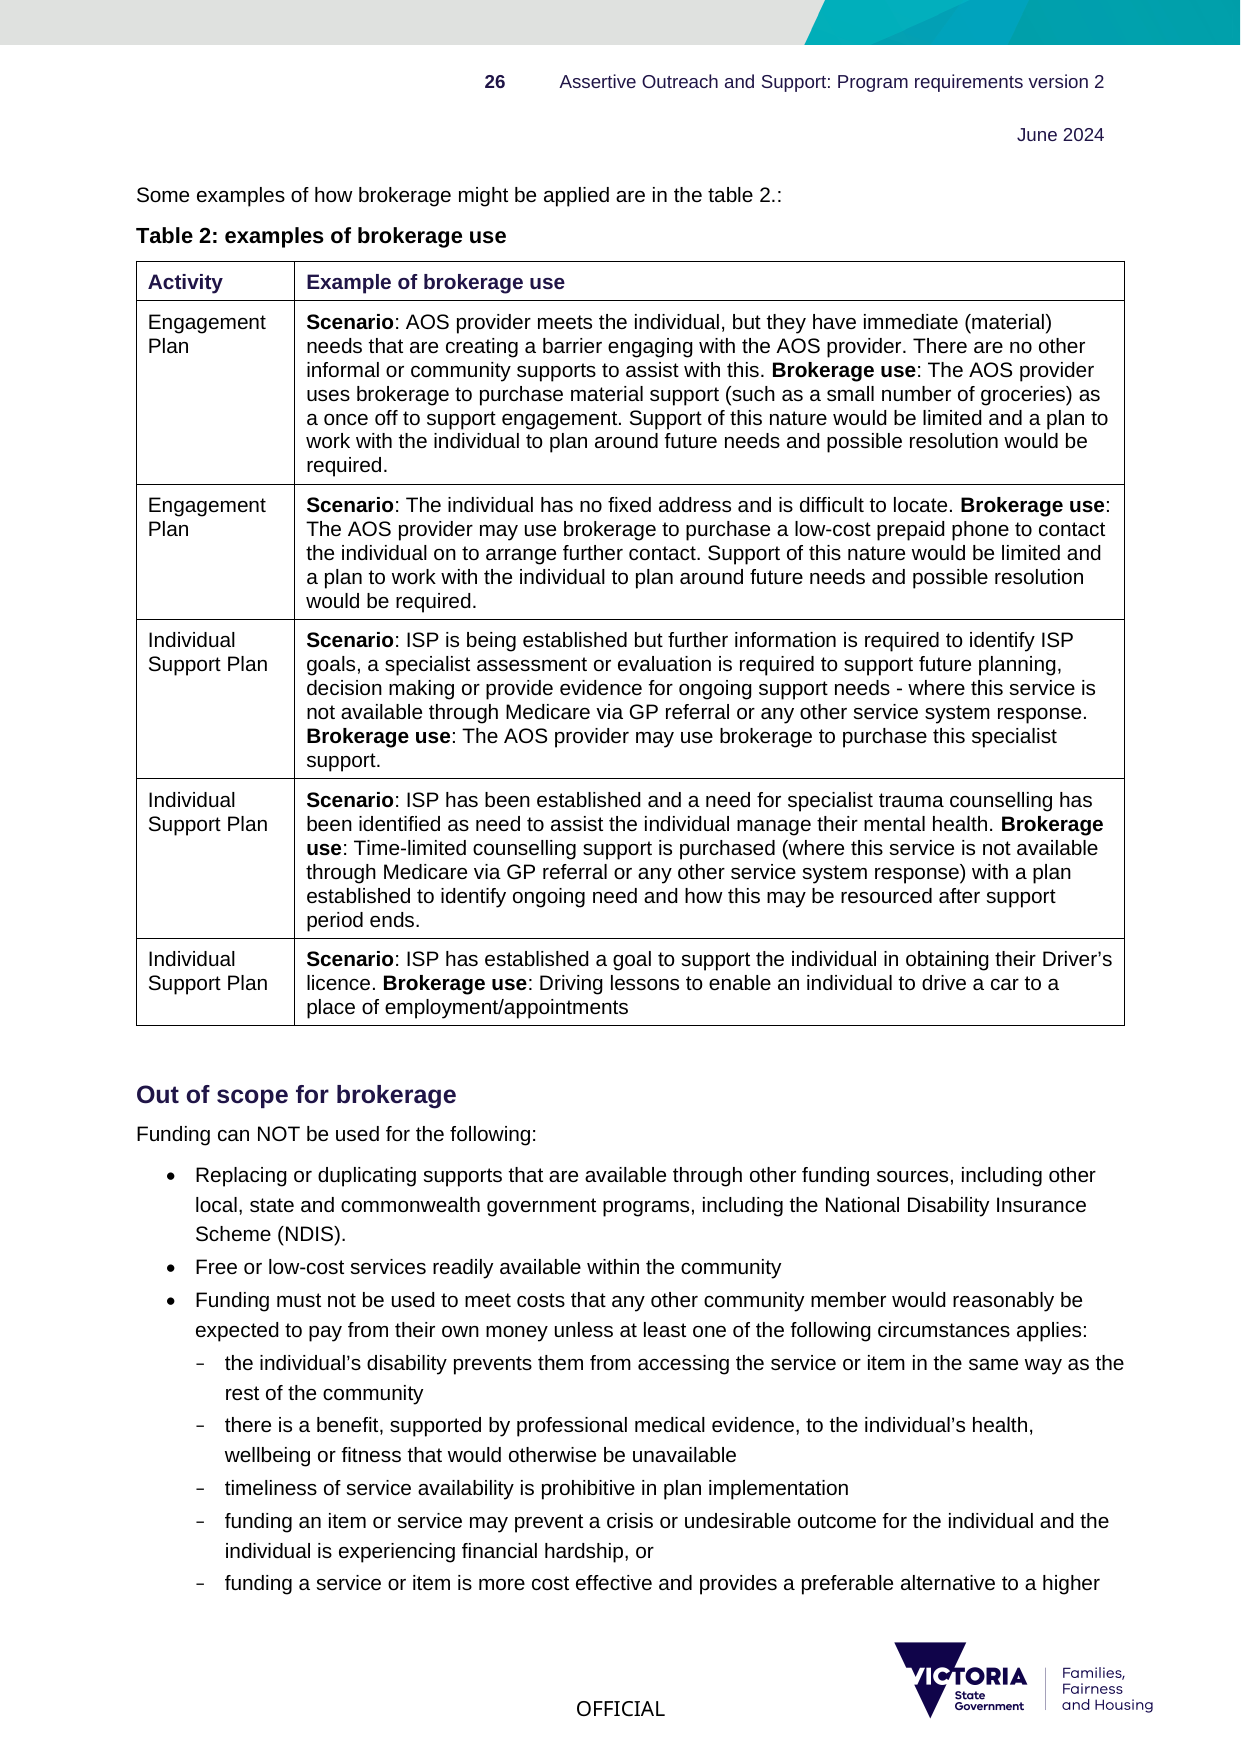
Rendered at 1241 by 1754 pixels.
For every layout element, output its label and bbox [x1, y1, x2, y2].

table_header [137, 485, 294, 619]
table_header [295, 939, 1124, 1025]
table_header [136, 1026, 1125, 1596]
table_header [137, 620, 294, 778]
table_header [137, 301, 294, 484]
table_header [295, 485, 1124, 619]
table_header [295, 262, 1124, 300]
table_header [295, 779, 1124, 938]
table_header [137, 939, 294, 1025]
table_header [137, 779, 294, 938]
picture [0, 1588, 1241, 1754]
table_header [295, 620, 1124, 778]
picture [0, 0, 1241, 45]
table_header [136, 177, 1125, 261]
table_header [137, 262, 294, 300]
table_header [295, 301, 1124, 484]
